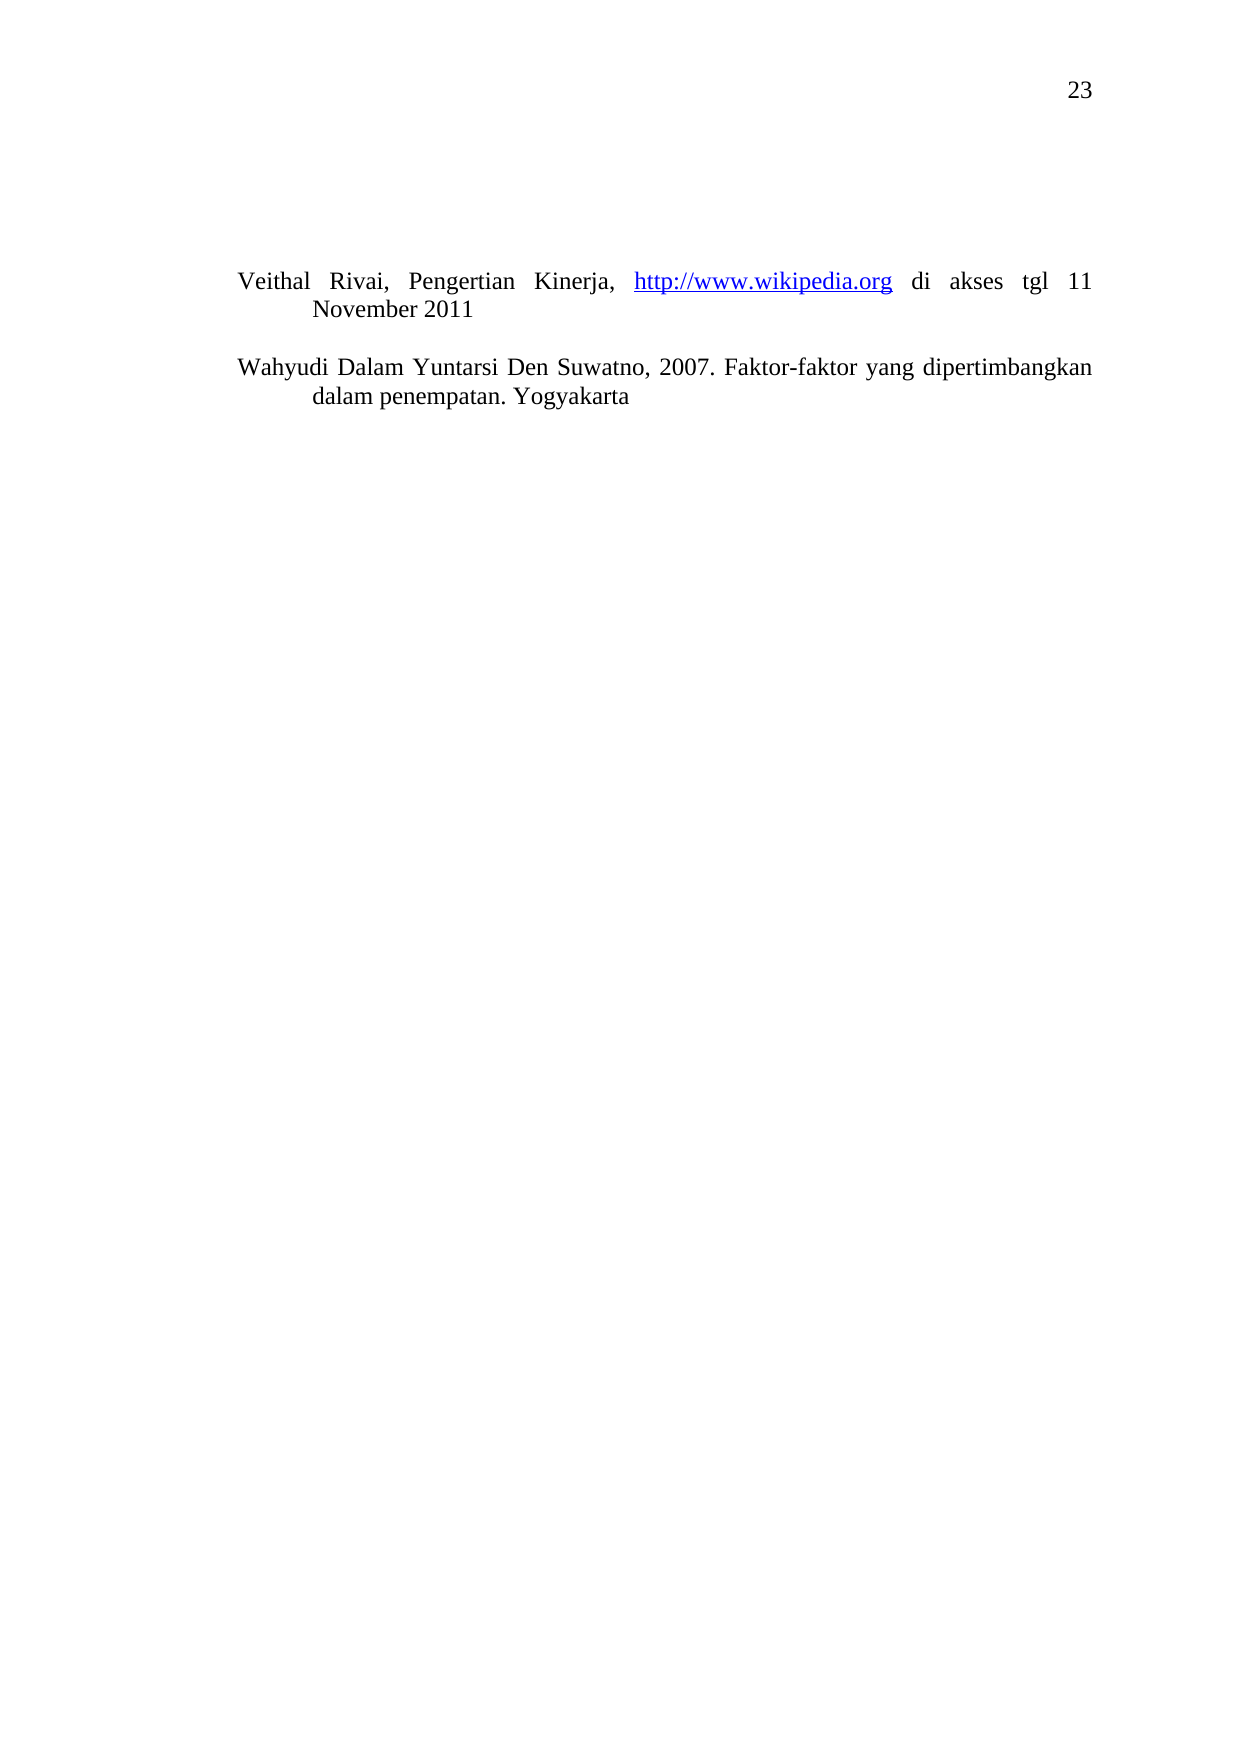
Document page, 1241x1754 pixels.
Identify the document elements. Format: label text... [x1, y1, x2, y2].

text Wahyudi Dalam Yuntarsi Den Suwatno, 2007. Faktor-faktor yang dipertimbangkan dalam penempatan. Yogyakarta [237, 352, 1093, 409]
text Veithal Rivai, Pengertian Kinerja, http://www.wikipedia.org di akses tgl 11 November 2011 [237, 266, 1093, 323]
